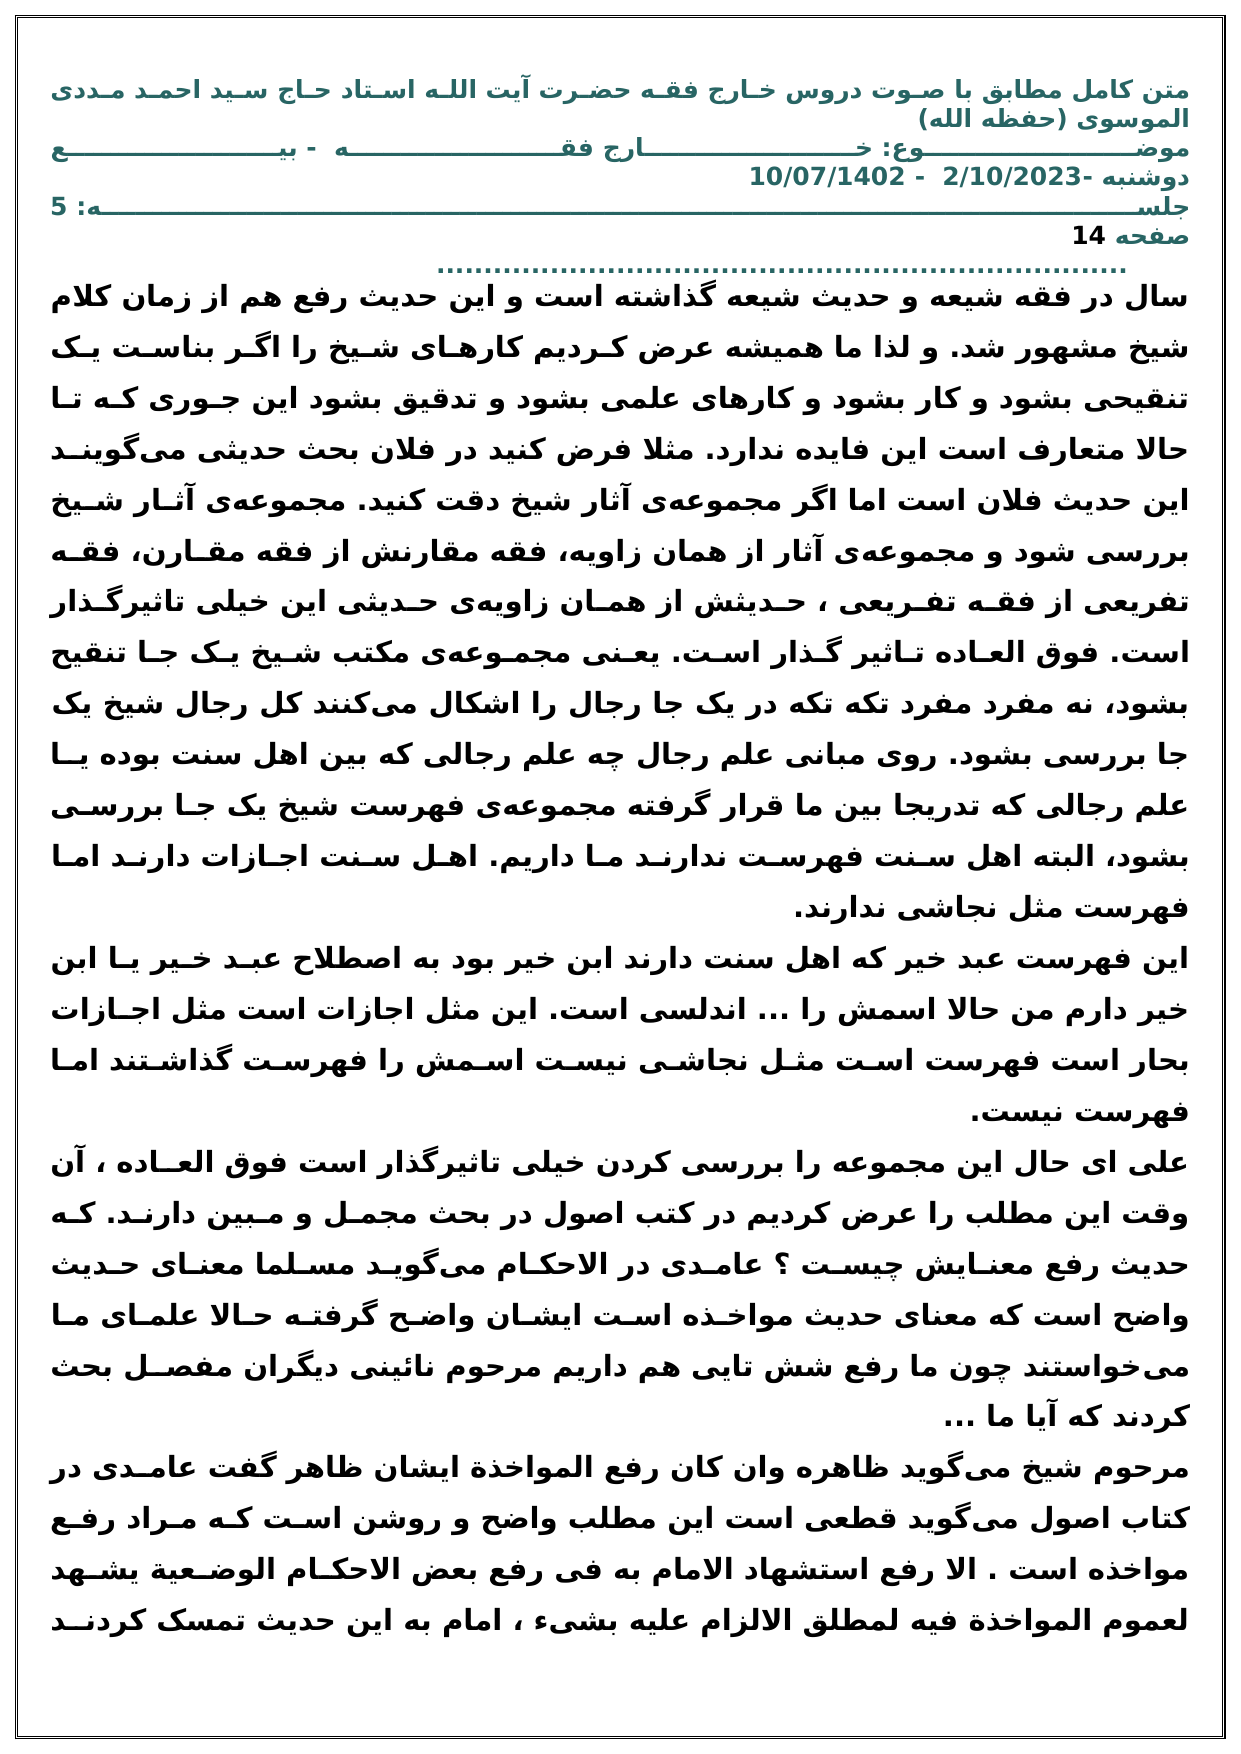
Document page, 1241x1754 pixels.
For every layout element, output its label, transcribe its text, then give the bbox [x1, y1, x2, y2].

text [50, 279, 1190, 924]
text علی ای حال این مجموعه را بررسی کردن خیلی تاثیرگذار است فوق العاده ، آن وقت این مطلب را عرض کردیم در کتب اصول در بحث مجمل و مبین دارند. که حدیث رفع معنایش چیست ؟ عامدی در الاحکام می‌گوید مسلما معنای حدیث واضح است که معنای حدیث مواخذه است ایشان واضح گرفته حالا علمای ما می‌خواستند چون ما رفع شش تایی هم داریم مرحوم نائینی دیگران مفصل بحث کردند که آیا ما ... [50, 1145, 1190, 1434]
text این فهرست عبد خیر که اهل سنت دارند ابن خیر بود به اصطلاح عبد خیر یا ابن خیر دارم من حالا اسمش را ... اندلسی است. این مثل اجازات است مثل اجازات بحار است فهرست است مثل نجاشی نیست اسمش را فهرست گذاشتند اما فهرست نیست. [50, 941, 1190, 1128]
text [50, 1451, 1190, 1637]
